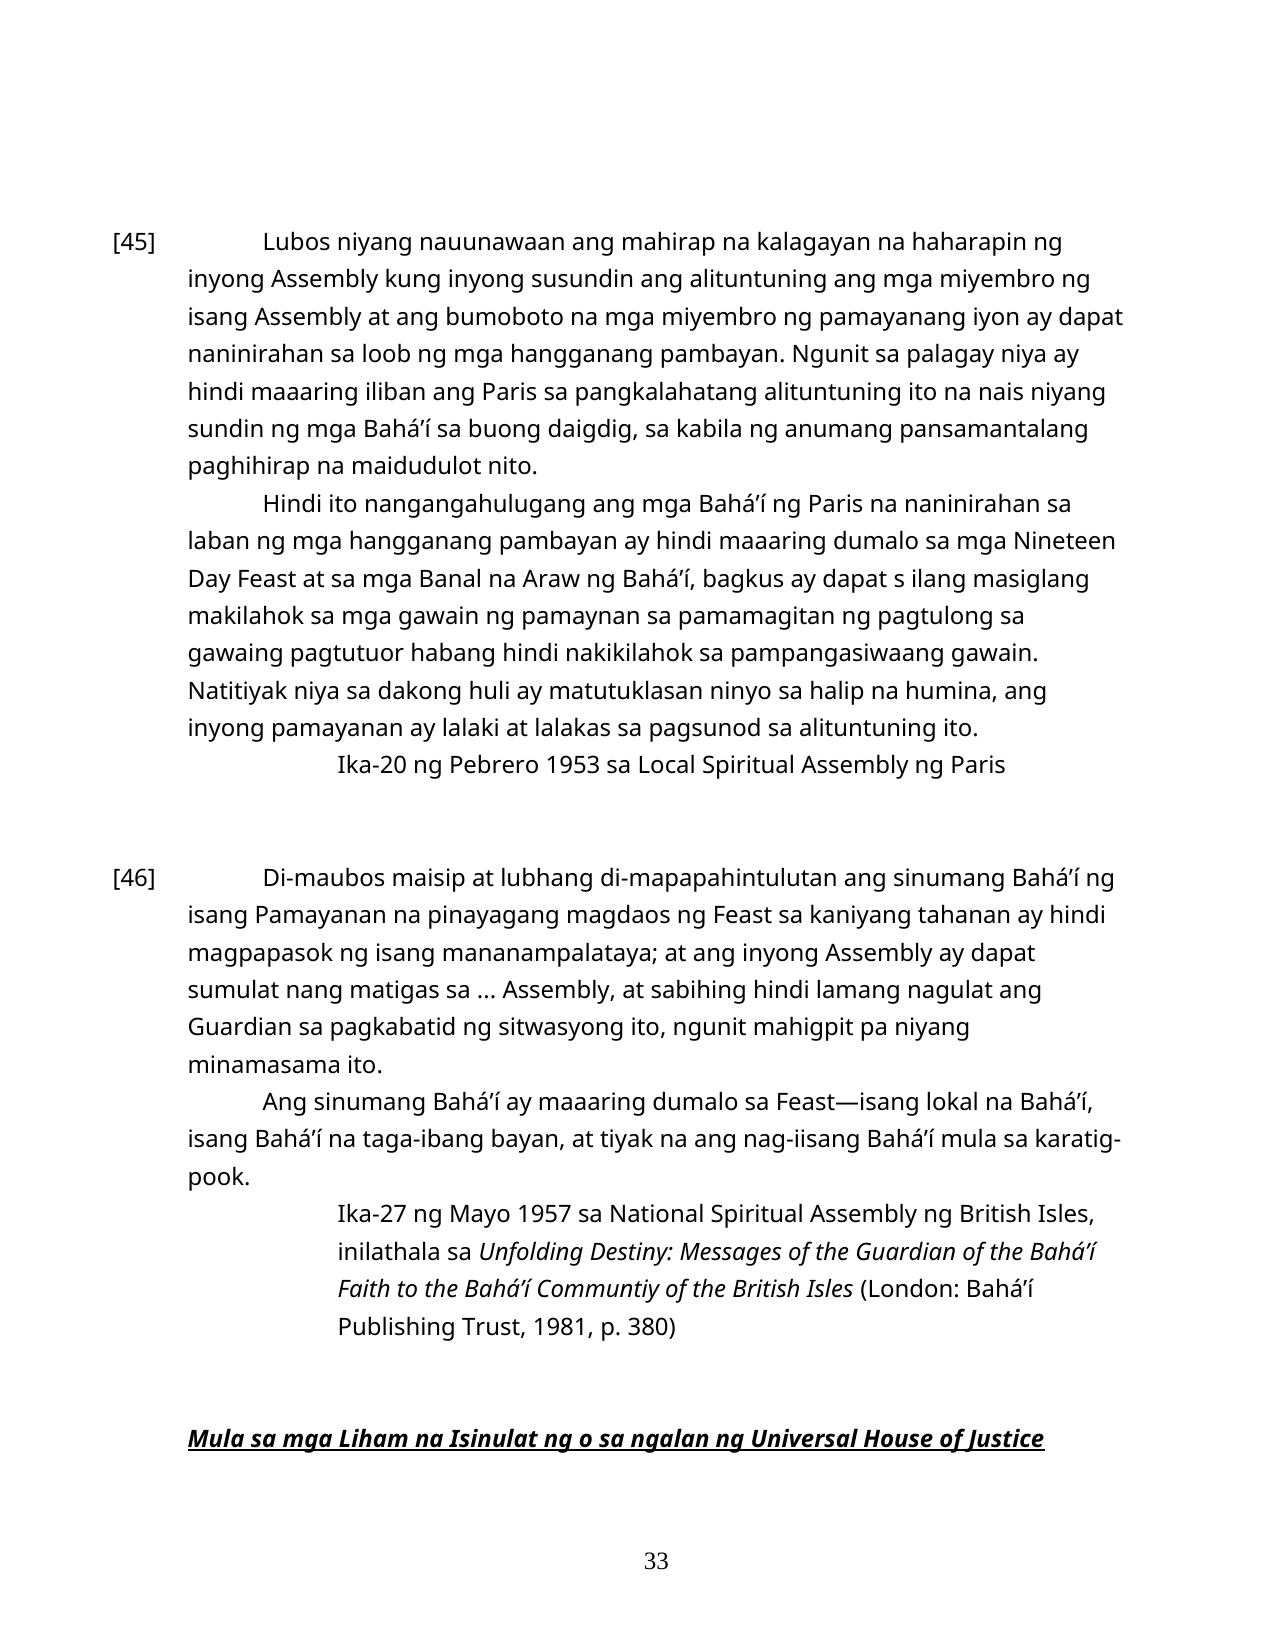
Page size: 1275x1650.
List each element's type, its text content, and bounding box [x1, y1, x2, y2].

text Ika-20 ng Pebrero 1953 sa Local Spiritual Assembly ng Paris [337, 748, 1125, 781]
text Mula sa mga Liham na Isinulat ng o sa ngalan ng Universal House of Justice [187, 1421, 1125, 1454]
text [45] Lubos niyang nauunawaan ang mahirap na kalagayan na haharapin ng inyong Assembly kung inyong susundin ang alituntuning ang mga miyembro ng isang Assembly at ang bumoboto na mga miyembro ng pamayanang iyon ay dapat naninirahan sa loob ng mga hangganang pambayan. Ngunit sa palagay niya ay hindi maaaring iliban ang Paris sa pangkalahatang alituntuning ito na nais niyang sundin ng mga Bahá’í sa buong daigdig, sa kabila ng anumang pansamantalang paghihirap na maidudulot nito. [112, 225, 1125, 482]
text Hindi ito nangangahulugang ang mga Bahá’í ng Paris na naninirahan sa laban ng mga hangganang pambayan ay hindi maaaring dumalo sa mga Nineteen Day Feast at sa mga Banal na Araw ng Bahá’í, bagkus ay dapat s ilang masiglang makilahok sa mga gawain ng pamaynan sa pamamagitan ng pagtulong sa gawaing pagtutuor habang hindi nakikilahok sa pampangasiwaang gawain. Natitiyak niya sa dakong huli ay matutuklasan ninyo sa halip na humina, ang inyong pamayanan ay lalaki at lalakas sa pagsunod sa alituntuning ito. [112, 487, 1125, 743]
text Ang sinumang Bahá’í ay maaaring dumalo sa Feast—isang lokal na Bahá’í, isang Bahá’í na taga-ibang bayan, at tiyak na ang nag-iisang Bahá’í mula sa karatig-pook. [112, 1085, 1125, 1192]
text [46] Di-maubos maisip at lubhang di-mapapahintulutan ang sinumang Bahá’í ng isang Pamayanan na pinayagang magdaos ng Feast sa kaniyang tahanan ay hindi magpapasok ng isang mananampalataya; at ang inyong Assembly ay dapat sumulat nang matigas sa ... Assembly, at sabihing hindi lamang nagulat ang Guardian sa pagkabatid ng sitwasyong ito, ngunit mahigpit pa niyang minamasama ito. [112, 861, 1125, 1080]
text Ika-27 ng Mayo 1957 sa National Spiritual Assembly ng British Isles, inilathala sa Unfolding Destiny: Messages of the Guardian of the Bahá’í Faith to the Bahá’í Communtiy of the British Isles (London: Bahá’í Publishing Trust, 1981, p. 380) [337, 1197, 1125, 1342]
